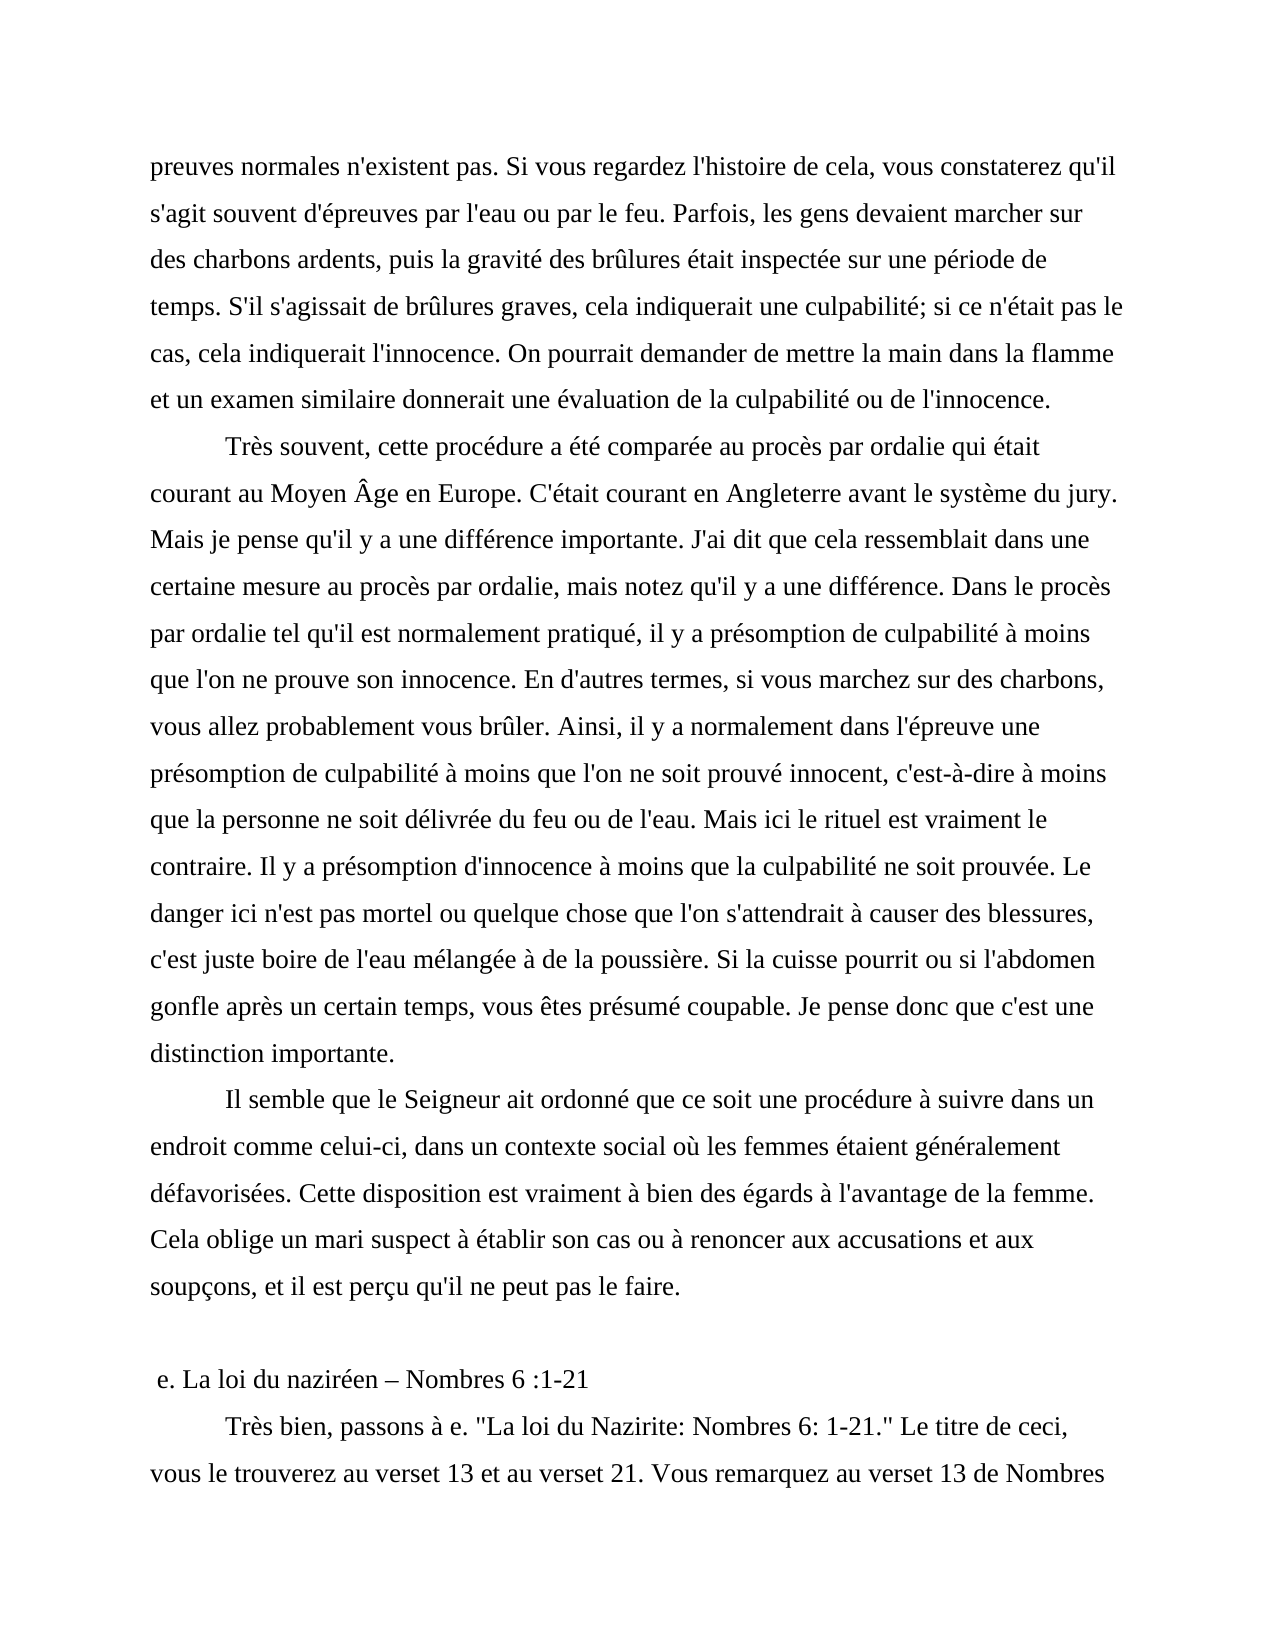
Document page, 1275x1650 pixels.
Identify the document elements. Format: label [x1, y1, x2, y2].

text [150, 150, 1125, 1488]
